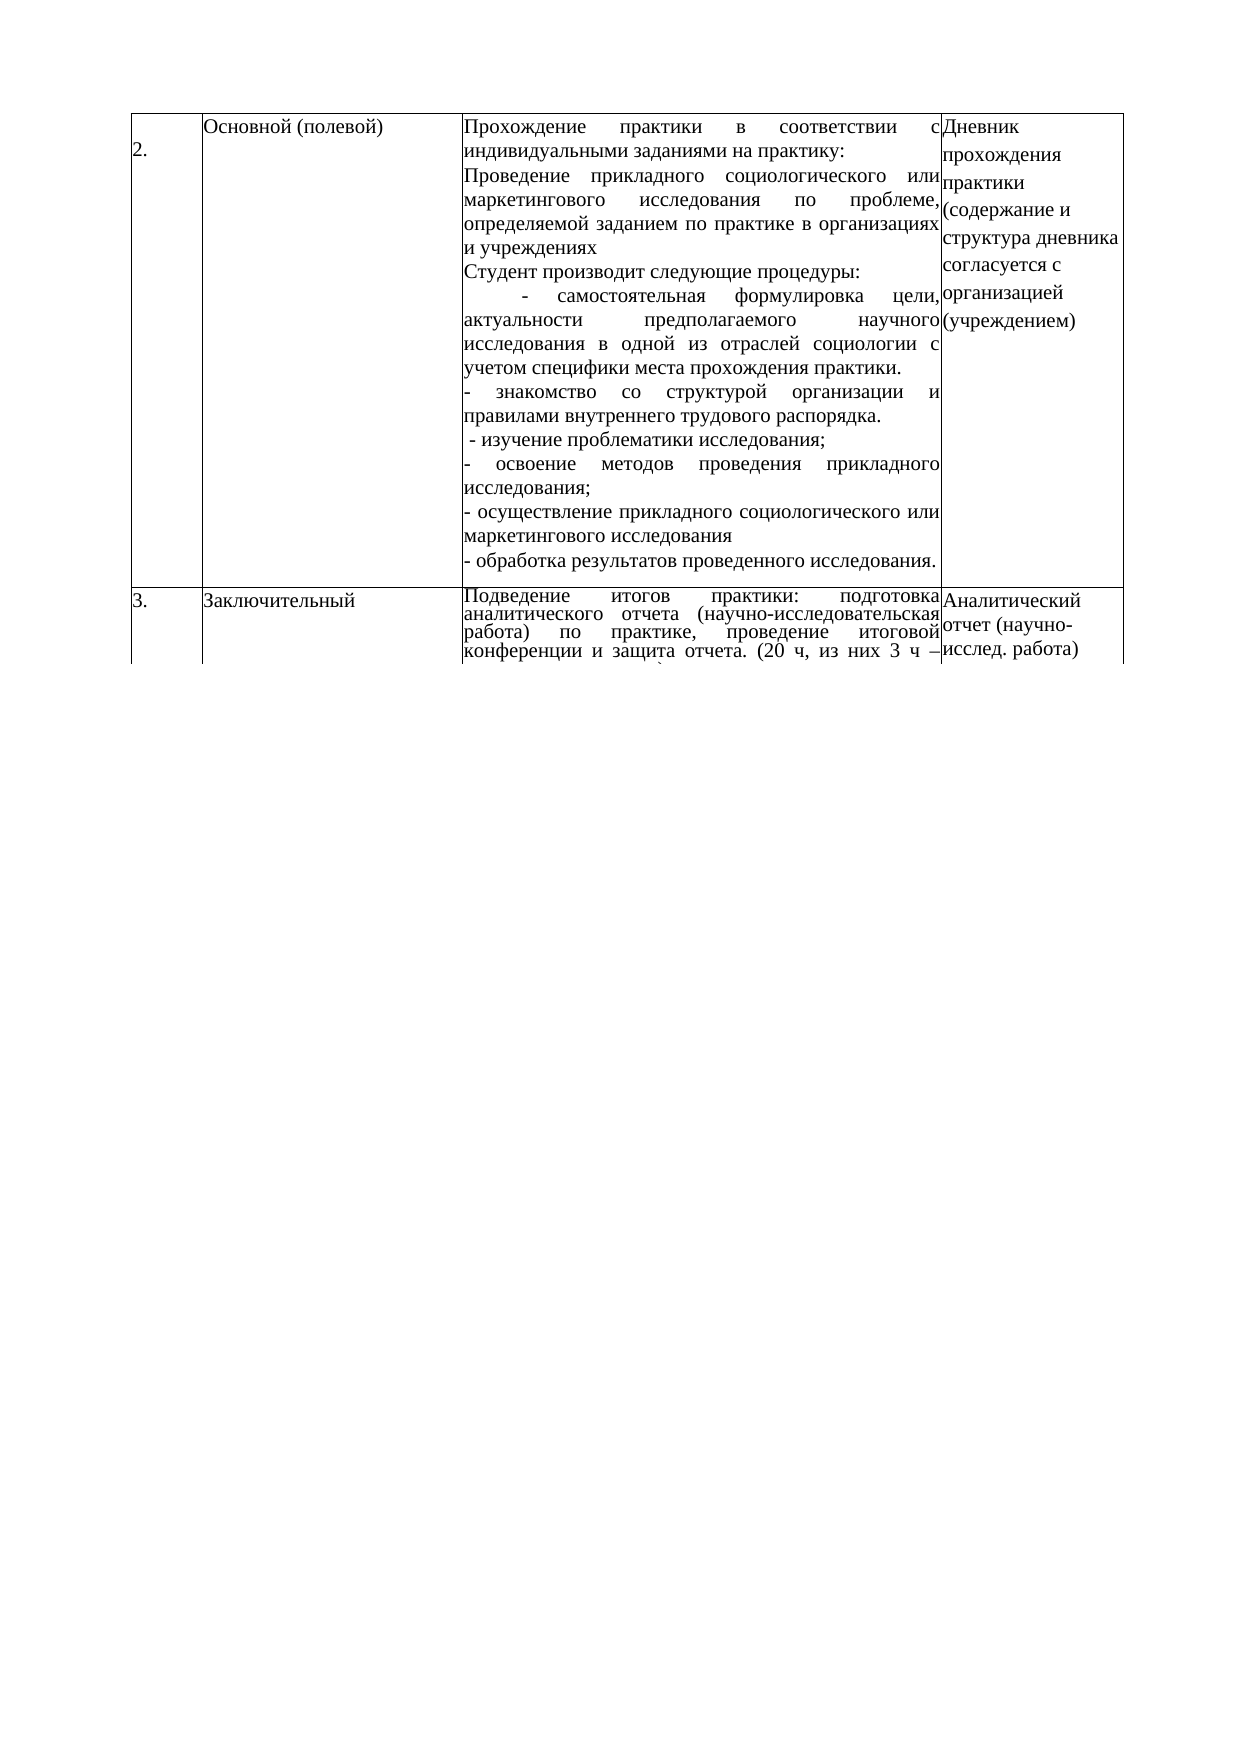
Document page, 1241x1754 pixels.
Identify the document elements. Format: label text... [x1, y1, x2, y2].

table_cell Дневник прохождения практики (содержание и структура дневника согласуется с организацией (учреждением) [942, 114, 1123, 587]
table_cell 2. [132, 114, 202, 587]
table_cell Заключительный [203, 588, 462, 663]
table_cell Прохождение практики в соответствии с индивидуальными заданиями на практику: Проведение прикладного социологического или маркетингового исследования по проблеме, определяемой заданием по практике в организациях и учреждениях Студент производит следующие процедуры: - самостоятельная формулировка цели, актуальности предполагаемого научного исследования в одной из отраслей социологии с учетом специфики места прохождения практики. - знакомство со структурой организации и правилами внутреннего трудового распорядка. - изучение проблематики исследования; - освоение методов проведения прикладного исследования; - осуществление прикладного социологического или маркетингового исследования - обработка результатов проведенного исследования. исследования; - обработка результатов проведенного исследования. Подготовка аналитического отчета. (334 час.). [463, 114, 941, 587]
table_cell Аналитический отчет (научно-исслед. работа) практике [942, 588, 1123, 663]
table_cell Подведение итогов практики: подготовка аналитического отчета (научно-исследовательская работа) по практике, проведение итоговой конференции и защита отчета. (20 ч, из них 3 ч –практические занятия) [463, 588, 941, 663]
table_cell 3. [132, 588, 202, 663]
table_cell Основной (полевой) [203, 114, 462, 587]
